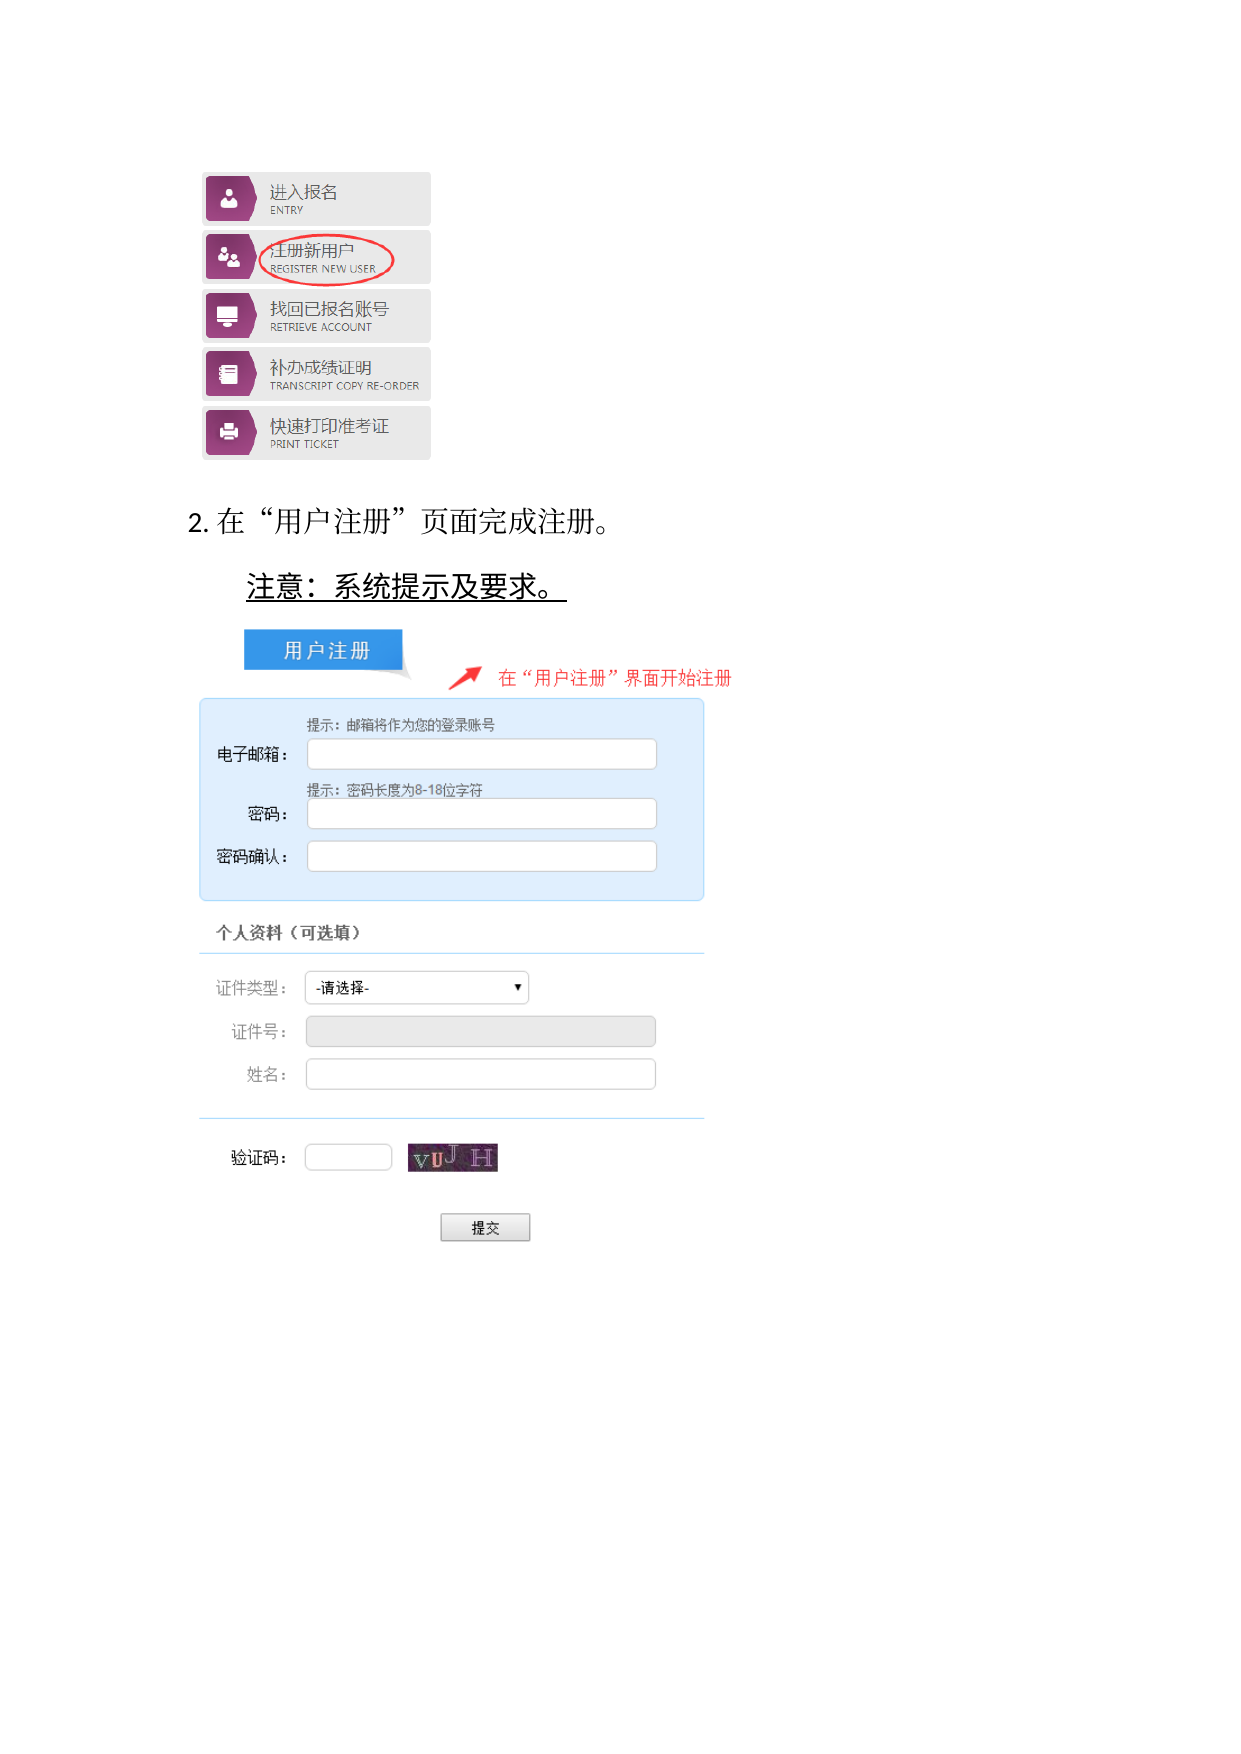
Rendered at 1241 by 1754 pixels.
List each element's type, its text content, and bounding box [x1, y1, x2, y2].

list 在“用户注册”页面完成注册。 [187, 487, 1053, 552]
picture [187, 617, 747, 1265]
picture [187, 162, 440, 479]
text 注意：系统提示及要求。 [187, 552, 1053, 617]
